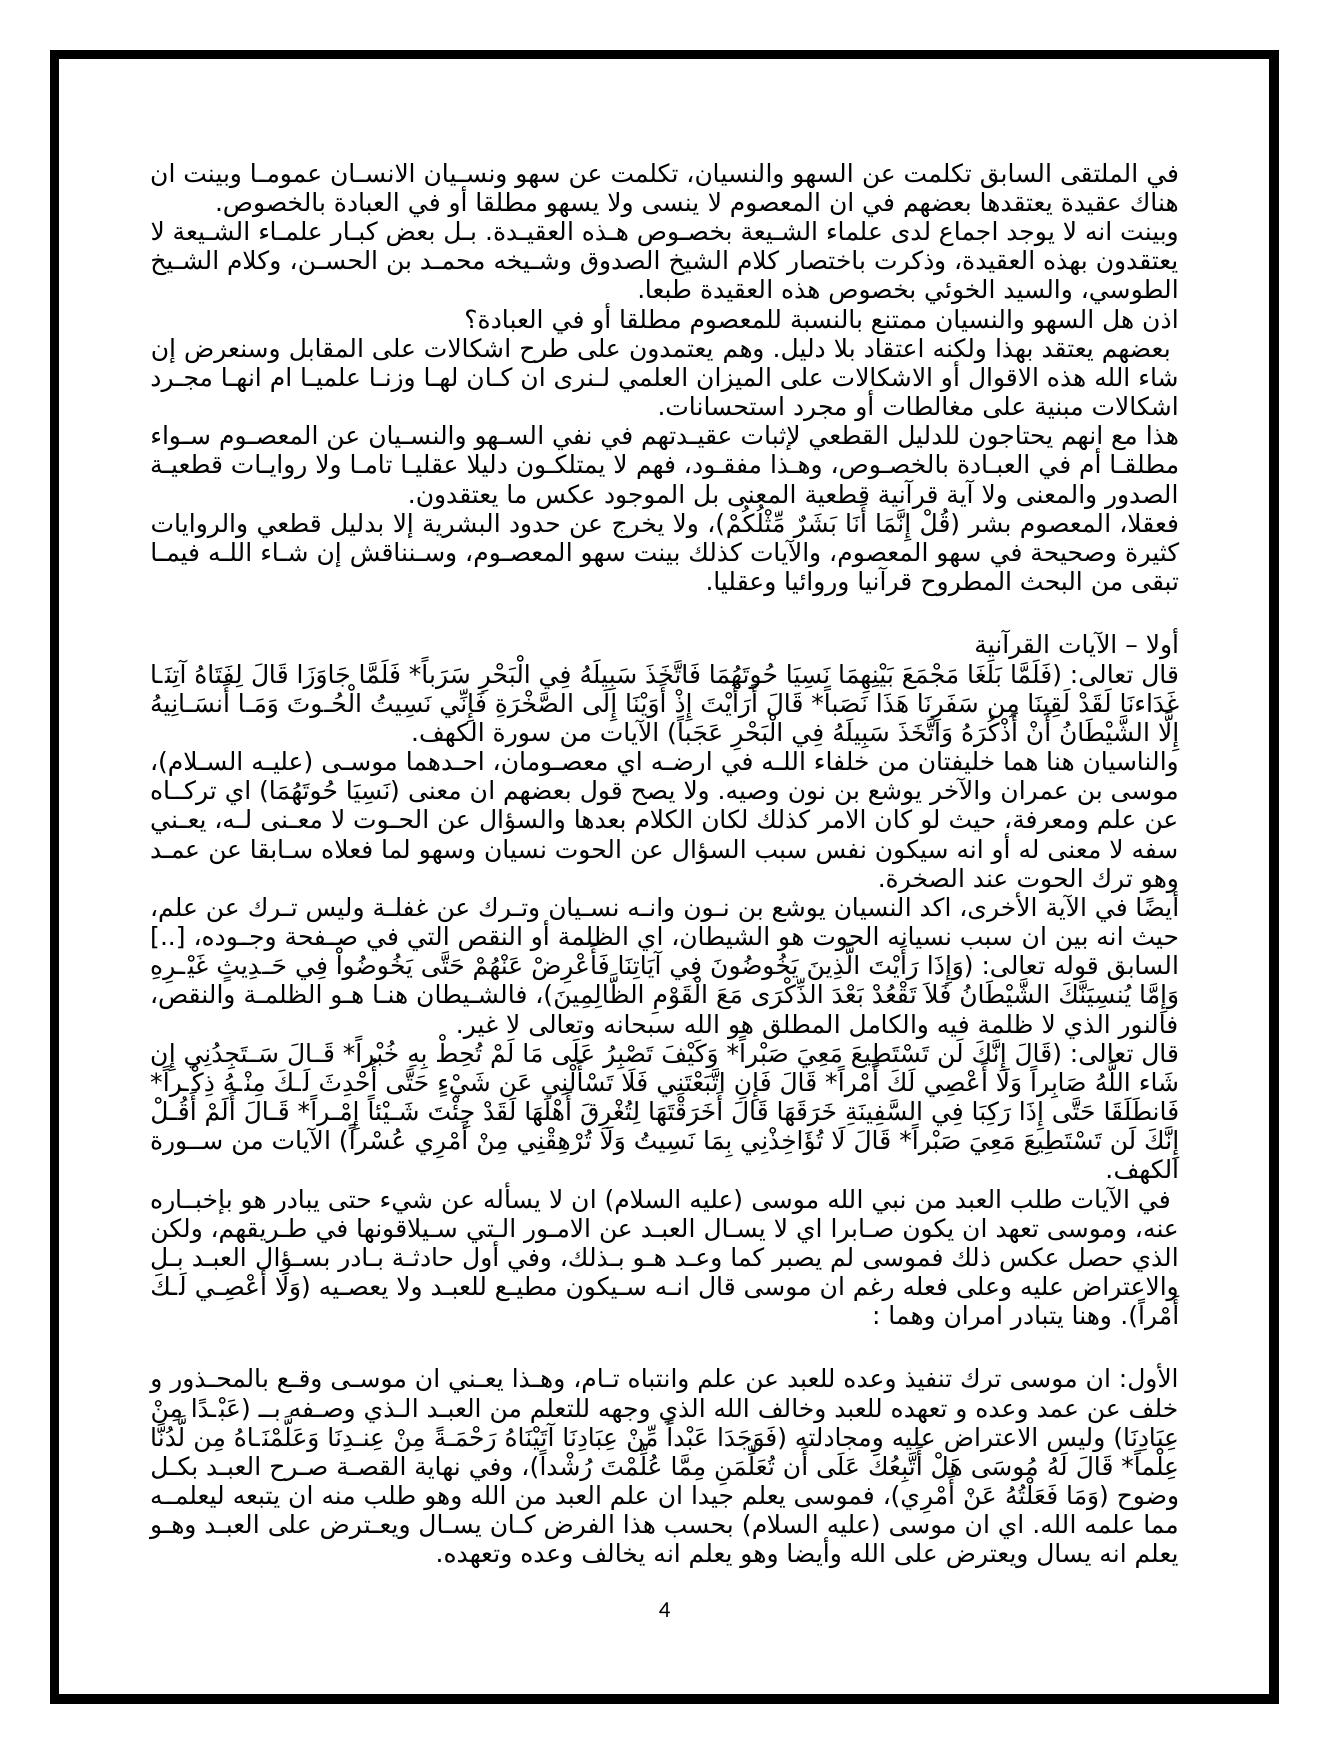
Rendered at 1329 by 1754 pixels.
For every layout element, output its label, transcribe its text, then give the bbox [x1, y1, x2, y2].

text قال تعالى: (فَلَمَّا بَلَغَا مَجْمَعَ بَيْنِهِمَا نَسِيَا حُوتَهُمَا فَاتَّخَذَ سَبِيلَهُ فِي الْبَحْرِ سَرَباً* فَلَمَّا جَاوَزَا قَالَ لِفَتَاهُ آتِنَا غَدَاءنَا لَقَدْ لَقِينَا مِن ‏سَفَرِنَا هَذَا نَصَباً* قَالَ أَرَأَيْتَ إِذْ أَوَيْنَا إِلَى الصَّخْرَةِ فَإِنِّي نَسِيتُ الْحُوتَ وَمَا أَنسَانِيهُ إِلَّا الشَّيْطَانُ أَنْ أَذْكُرَهُ وَاتَّخَذَ سَبِيلَهُ فِي ‏الْبَحْرِ عَجَباً) الآيات من سورة الكهف. [150, 660, 1179, 747]
text والناسيان هنا هما خليفتان من خلفاء الله في ارضه اي معصومان، احدهما ‏موسى (عليه السلام)، موسى بن عمران والآخر يوشع بن نون وصيه. ولا يصح قول بعضهم ان معنى (نَسِيَا ‏حُوتَهُمَا) اي تركاه عن علم ومعرفة، حيث لو كان الامر كذلك لكان الكلام بعدها والسؤال عن الحوت لا معنى له، يعني ‏سفه لا معنى له أو انه سيكون نفس سبب السؤال عن الحوت نسيان وسهو لما فعلاه سابقا عن عمد وهو ترك الحوت ‏عند الصخرة. ‏ [150, 747, 1179, 893]
text اذن هل السهو والنسيان ممتنع بالنسبة للمعصوم مطلقا أو في العبادة؟ [150, 305, 1179, 334]
text الأول: ان موسى ترك تنفيذ وعده للعبد عن علم وانتباه تام، وهذا يعني ان موسى وقع بالمحذور و خلف عن عمد وعده و تعهده للعبد وخالف الله الذي وجهه للتعلم من العبد الذي وصفه بـ (عَبْدًا مِنْ عِبَادِنَا) وليس الاعتراض عليه ومجادلته ‏‏(فَوَجَدَا عَبْداً مِّنْ عِبَادِنَا آتَيْنَاهُ رَحْمَةً مِنْ عِندِنَا وَعَلَّمْنَاهُ مِن لَّدُنَّا عِلْماً* قَالَ لَهُ مُوسَى هَلْ أَتَّبِعُكَ عَلَى أَن تُعَلِّمَنِ مِمَّا عُلِّمْتَ ‏رُشْداً)، وفي نهاية القصة صرح العبد بكل وضوح (وَمَا فَعَلْتُهُ عَنْ أَمْرِي)، فموسى يعلم جيدا ان علم العبد من الله وهو ‏طلب منه ان يتبعه ليعلمه مما علمه الله. اي ان موسى (عليه السلام) بحسب هذا الفرض كان يسال ويعترض على ‏العبد وهو يعلم انه يسال ويعترض على الله وأيضا وهو يعلم انه يخالف وعده وتعهده. [150, 1365, 1179, 1569]
text هذا مع انهم يحتاجون للدليل ‏القطعي لإثبات عقيدتهم في نفي السهو والنسيان عن المعصوم سواء مطلقا أم في العبادة بالخصوص، وهذا مفقود، فهم ‏لا يمتلكون دليلا عقليا تاما ولا روايات قطعية الصدور والمعنى ولا آية قرآنية قطعية المعنى بل الموجود عكس ما ‏يعتقدون.‏ [150, 422, 1179, 509]
text بعضهم يعتقد بهذا ولكنه اعتقاد بلا دليل. وهم ‏يعتمدون على طرح اشكالات على المقابل وسنعرض إن شاء الله هذه الاقوال أو الاشكالات على الميزان العلمي لنرى ‏ان كان لها وزنا علميا ام انها مجرد اشكالات مبنية على مغالطات أو مجرد استحسانات. [150, 334, 1179, 422]
text فعقلا، المعصوم بشر (قُلْ إِنَّمَا أَنَا بَشَرٌ مِّثْلُكُمْ)، ولا يخرج عن حدود البشرية إلا بدليل قطعي والروايات كثيرة ‏وصحيحة في سهو المعصوم، والآيات كذلك بينت سهو المعصوم، وسنناقش إن شاء الله فيما تبقى من البحث المطروح ‏قرآنيا وروائيا وعقليا. ‏ [150, 509, 1179, 597]
text في الآيات طلب العبد من نبي الله موسى (عليه السلام) ان لا ‏يسأله عن شيء حتى يبادر هو بإخباره عنه، وموسى تعهد ان يكون صابرا اي لا يسال العبد عن الامور التي ‏سيلاقونها في طريقهم، ولكن الذي حصل عكس ذلك فموسى لم يصبر كما وعد هو بذلك، وفي أول حادثة بادر بسؤال ‏العبد بل والاعتراض عليه وعلى فعله رغم ان موسى قال انه سيكون مطيع للعبد ولا يعصيه (وَلَا أَعْصِي لَكَ أَمْراً). ‏وهنا يتبادر امران وهما : ‏ [150, 1185, 1179, 1331]
text أيضًا في الآية الأخرى، اكد النسيان يوشع بن نون وانه نسيان وترك عن غفلة وليس ترك عن علم، حيث انه بين ان ‏سبب نسيانه الحوت هو الشيطان، اي الظلمة أو النقص التي في صفحة وجوده،‏ [..‏]‏ ‏السابق قوله تعالى: (وَإِذَا رَأَيْتَ ‏الَّذِينَ يَخُوضُونَ فِي آيَاتِنَا فَأَعْرِضْ عَنْهُمْ حَتَّى يَخُوضُواْ فِي حَدِيثٍ غَيْرِهِ وَإِمَّا يُنسِيَنَّكَ الشَّيْطَانُ فَلاَ تَقْعُدْ بَعْدَ الذِّكْرَى مَعَ ‏الْقَوْمِ الظَّالِمِينَ)، فالشيطان هنا هو الظلمة والنقص، فالنور الذي لا ظلمة فيه والكامل المطلق هو الله سبحانه وتعالى لا ‏غير. ‏ [150, 893, 1179, 1039]
text وبينت انه لا يوجد اجماع لدى علماء الشيعة بخصوص هذه العقيدة. ‏بل بعض كبار علماء الشيعة لا يعتقدون بهذه العقيدة، وذكرت باختصار كلام الشيخ الصدوق وشيخه محمد بن الحسن، ‏وكلام الشيخ الطوسي، والسيد الخوئي بخصوص هذه العقيدة طبعا.‏ [150, 217, 1179, 305]
text قال تعالى: (قَالَ إِنَّكَ لَن تَسْتَطِيعَ مَعِيَ صَبْراً* وَكَيْفَ تَصْبِرُ عَلَى مَا لَمْ تُحِطْ بِهِ خُبْراً* قَالَ سَتَجِدُنِي إِن شَاء اللَّهُ صَابِراً ‏وَلَا أَعْصِي لَكَ أَمْراً* قَالَ فَإِنِ اتَّبَعْتَنِي فَلَا تَسْأَلْنِي عَن شَيْءٍ حَتَّى أُحْدِثَ لَكَ مِنْهُ ذِكْراً* فَانطَلَقَا حَتَّى إِذَا رَكِبَا فِي السَّفِينَةِ ‏خَرَقَهَا قَالَ أَخَرَقْتَهَا لِتُغْرِقَ أَهْلَهَا لَقَدْ جِئْتَ شَيْئاً إِمْراً* قَالَ أَلَمْ أَقُلْ إِنَّكَ لَن تَسْتَطِيعَ مَعِيَ صَبْراً* قَالَ لَا تُؤَاخِذْنِي بِمَا نَسِيتُ ‏وَلَا تُرْهِقْنِي مِنْ أَمْرِي عُسْراً) الآيات من سورة الكهف. [150, 1039, 1179, 1185]
text أولا – الآيات القرآنية ‏ [150, 631, 1179, 660]
text في الملتقى السابق تكلمت عن ‏السهو والنسيان، تكلمت عن سهو ونسيان الانسان عموما وبينت ان هناك عقيدة يعتقدها بعضهم في ان المعصوم لا ‏ينسى ولا يسهو مطلقا أو في العبادة بالخصوص. [150, 159, 1179, 217]
